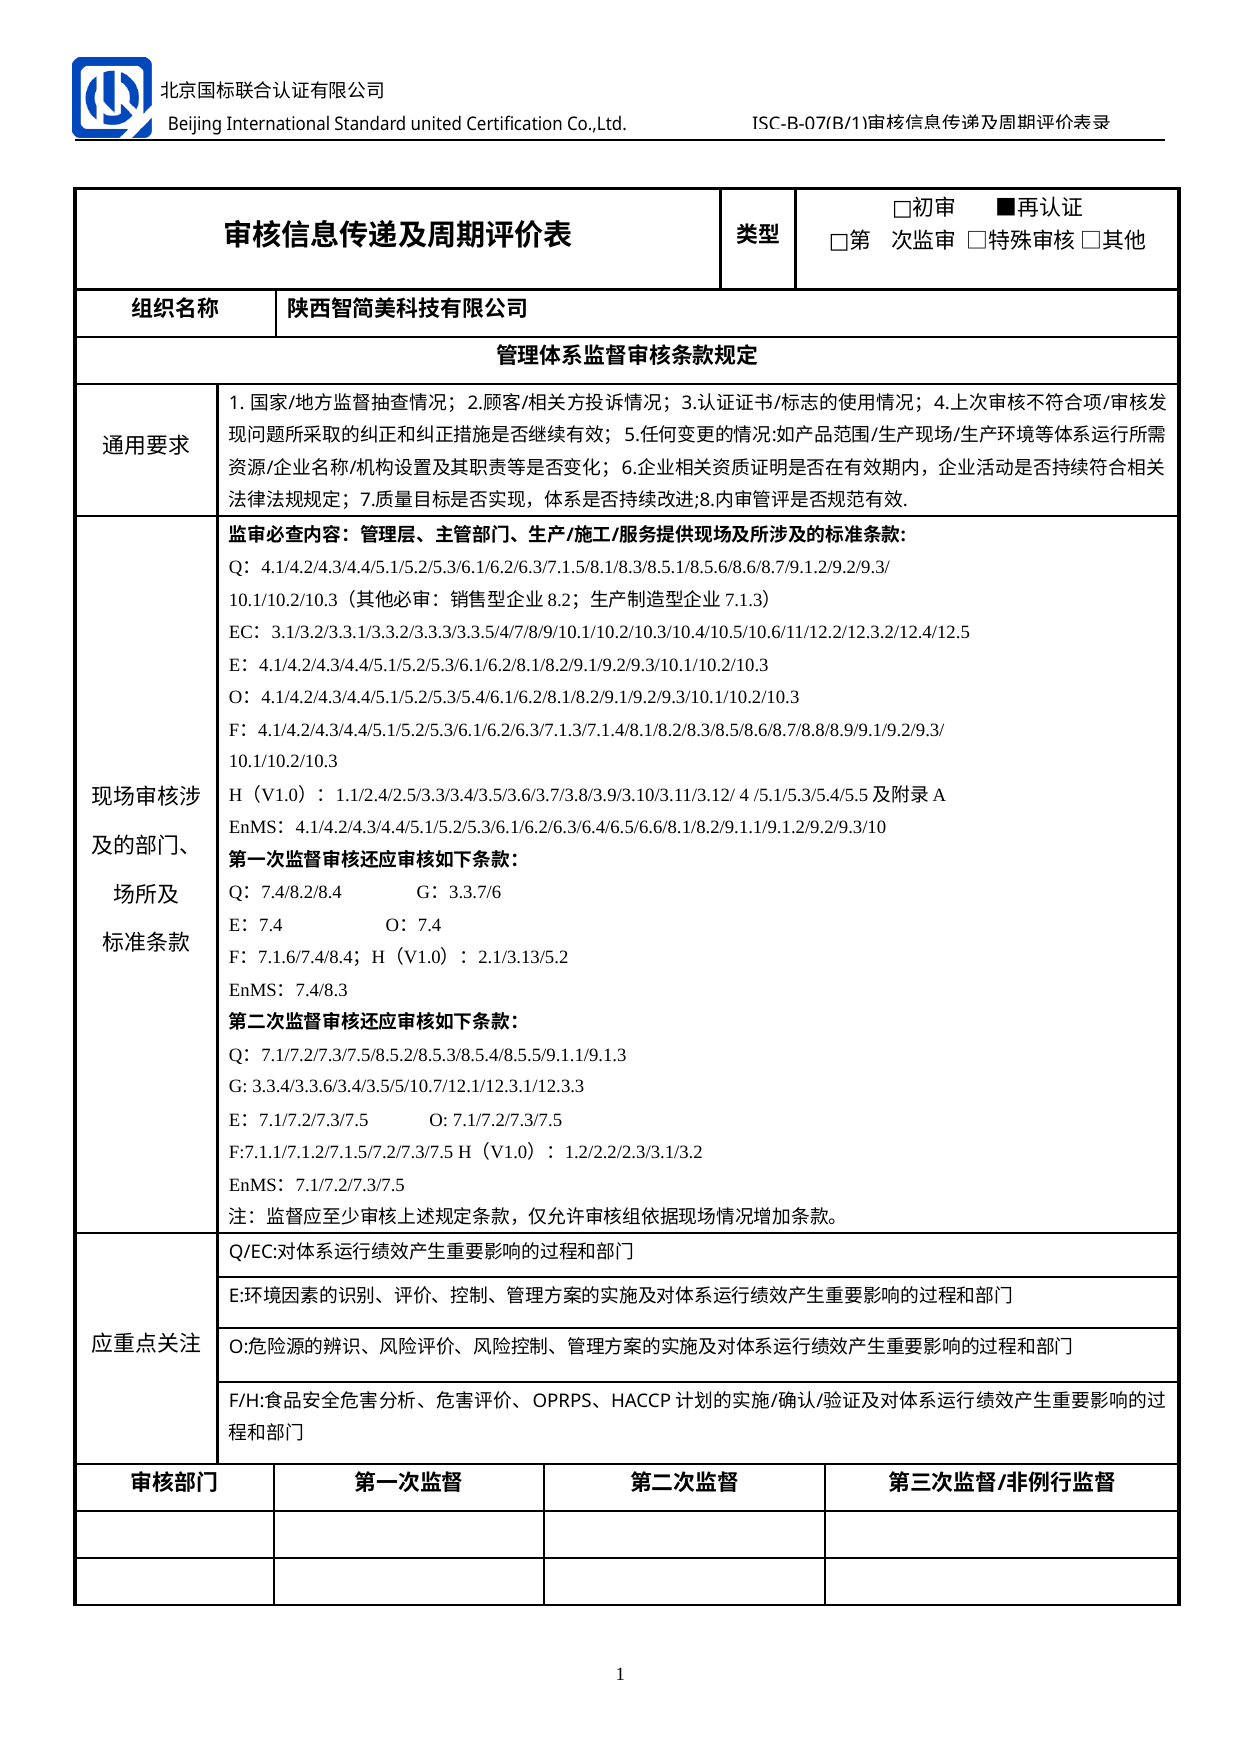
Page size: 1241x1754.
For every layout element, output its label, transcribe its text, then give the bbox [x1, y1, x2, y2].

table_header 审核信息传递及周期评价表 [77, 190, 719, 287]
table_cell [826, 1512, 1177, 1557]
table_cell E:环境因素的识别、评价、控制、管理方案的实施及对体系运行绩效产生重要影响的过程和部门 [219, 1278, 1177, 1327]
table_cell 通用要求 [77, 385, 216, 515]
table_cell 现场审核涉及的部门、场所及 标准条款 [77, 517, 216, 1232]
table_header □初审 ■再认证 □第 次监审 □特殊审核 □其他 [797, 190, 1177, 287]
table_cell 第三次监督/非例行监督 [826, 1465, 1177, 1509]
table_cell 第一次监督 [275, 1465, 543, 1509]
table_header 类型 [722, 190, 794, 287]
table_cell O:危险源的辨识、风险评价、风险控制、管理方案的实施及对体系运行绩效产生重要影响的过程和部门 [219, 1329, 1177, 1381]
table_cell 陕西智简美科技有限公司 [277, 291, 1177, 336]
table_cell Q/EC:对体系运行绩效产生重要影响的过程和部门 [219, 1234, 1177, 1276]
table_cell F/H:食品安全危害分析、危害评价、OPRPS、HACCP计划的实施/确认/验证及对体系运行绩效产生重要影响的过程和部门 [219, 1383, 1177, 1462]
table_cell 管理体系监督审核条款规定 [77, 338, 1177, 383]
table_cell [826, 1559, 1177, 1604]
table_cell 1. 国家/地方监督抽查情况；2.顾客/相关方投诉情况；3.认证证书/标志的使用情况；4.上次审核不符合项/审核发现问题所采取的纠正和纠正措施是否继续有效；5.任何变更的情况:如产品范围/生产现场/生产环境等体系运行所需资源/企业名称/机构设置及其职责等是否变化；6.企业相关资质证明是否在有效期内，企业活动是否持续符合相关法律法规规定；7.质量目标是否实现，体系是否持续改进;8.内审管评是否规范有效. [219, 385, 1177, 515]
table_cell [275, 1559, 543, 1604]
table_cell [77, 1512, 273, 1557]
table_cell [275, 1512, 543, 1557]
table_cell [77, 1559, 273, 1604]
table_cell [545, 1512, 824, 1557]
table_cell [545, 1559, 824, 1604]
picture [72, 57, 152, 138]
table_cell 第二次监督 [545, 1465, 824, 1509]
table_cell 审核部门 [77, 1465, 273, 1509]
table_cell 应重点关注 [77, 1234, 216, 1462]
table_cell 监审必查内容：管理层、主管部门、生产/施工/服务提供现场及所涉及的标准条款: Q：4.1/4.2/4.3/4.4/5.1/5.2/5.3/6.1/6.2/6.3/7.1.5/8.1/8.3/8.5.1/8.5.6/8.6/8.7/9.1.2/9.2/9.3/ 10.1/10.2/10.3（其他必审：销售型企业8.2；生产制造型企业7.1.3） EC：3.1/3.2/3.3.1/3.3.2/3.3.3/3.3.5/4/7/8/9/10.1/10.2/10.3/10.4/10.5/10.6/11/12.2/12.3.2/12.4/12.5 E：4.1/4.2/4.3/4.4/5.1/5.2/5.3/6.1/6.2/8.1/8.2/9.1/9.2/9.3/10.1/10.2/10.3 O：4.1/4.2/4.3/4.4/5.1/5.2/5.3/5.4/6.1/6.2/8.1/8.2/9.1/9.2/9.3/10.1/10.2/10.3 F：4.1/4.2/4.3/4.4/5.1/5.2/5.3/6.1/6.2/6.3/7.1.3/7.1.4/8.1/8.2/8.3/8.5/8.6/8.7/8.8/8.9/9.1/9.2/9.3/ 10.1/10.2/10.3 H（V1.0）：1.1/2.4/2.5/3.3/3.4/3.5/3.6/3.7/3.8/3.9/3.10/3.11/3.12/ 4 /5.1/5.3/5.4/5.5及附录A EnMS：4.1/4.2/4.3/4.4/5.1/5.2/5.3/6.1/6.2/6.3/6.4/6.5/6.6/8.1/8.2/9.1.1/9.1.2/9.2/9.3/10 第一次监督审核还应审核如下条款： Q：7.4/8.2/8.4 G：3.3.7/6 E：7.4 O：7.4 F：7.1.6/7.4/8.4；H（V1.0）：2.1/3.13/5.2 EnMS：7.4/8.3 第二次监督审核还应审核如下条款： Q：7.1/7.2/7.3/7.5/8.5.2/8.5.3/8.5.4/8.5.5/9.1.1/9.1.3 G: 3.3.4/3.3.6/3.4/3.5/5/10.7/12.1/12.3.1/12.3.3 E：7.1/7.2/7.3/7.5 O: 7.1/7.2/7.3/7.5 F:7.1.1/7.1.2/7.1.5/7.2/7.3/7.5 H（V1.0）：1.2/2.2/2.3/3.1/3.2 EnMS：7.1/7.2/7.3/7.5 注：监督应至少审核上述规定条款，仅允许审核组依据现场情况增加条款。 [219, 517, 1177, 1232]
table_cell 组织名称 [77, 291, 275, 336]
